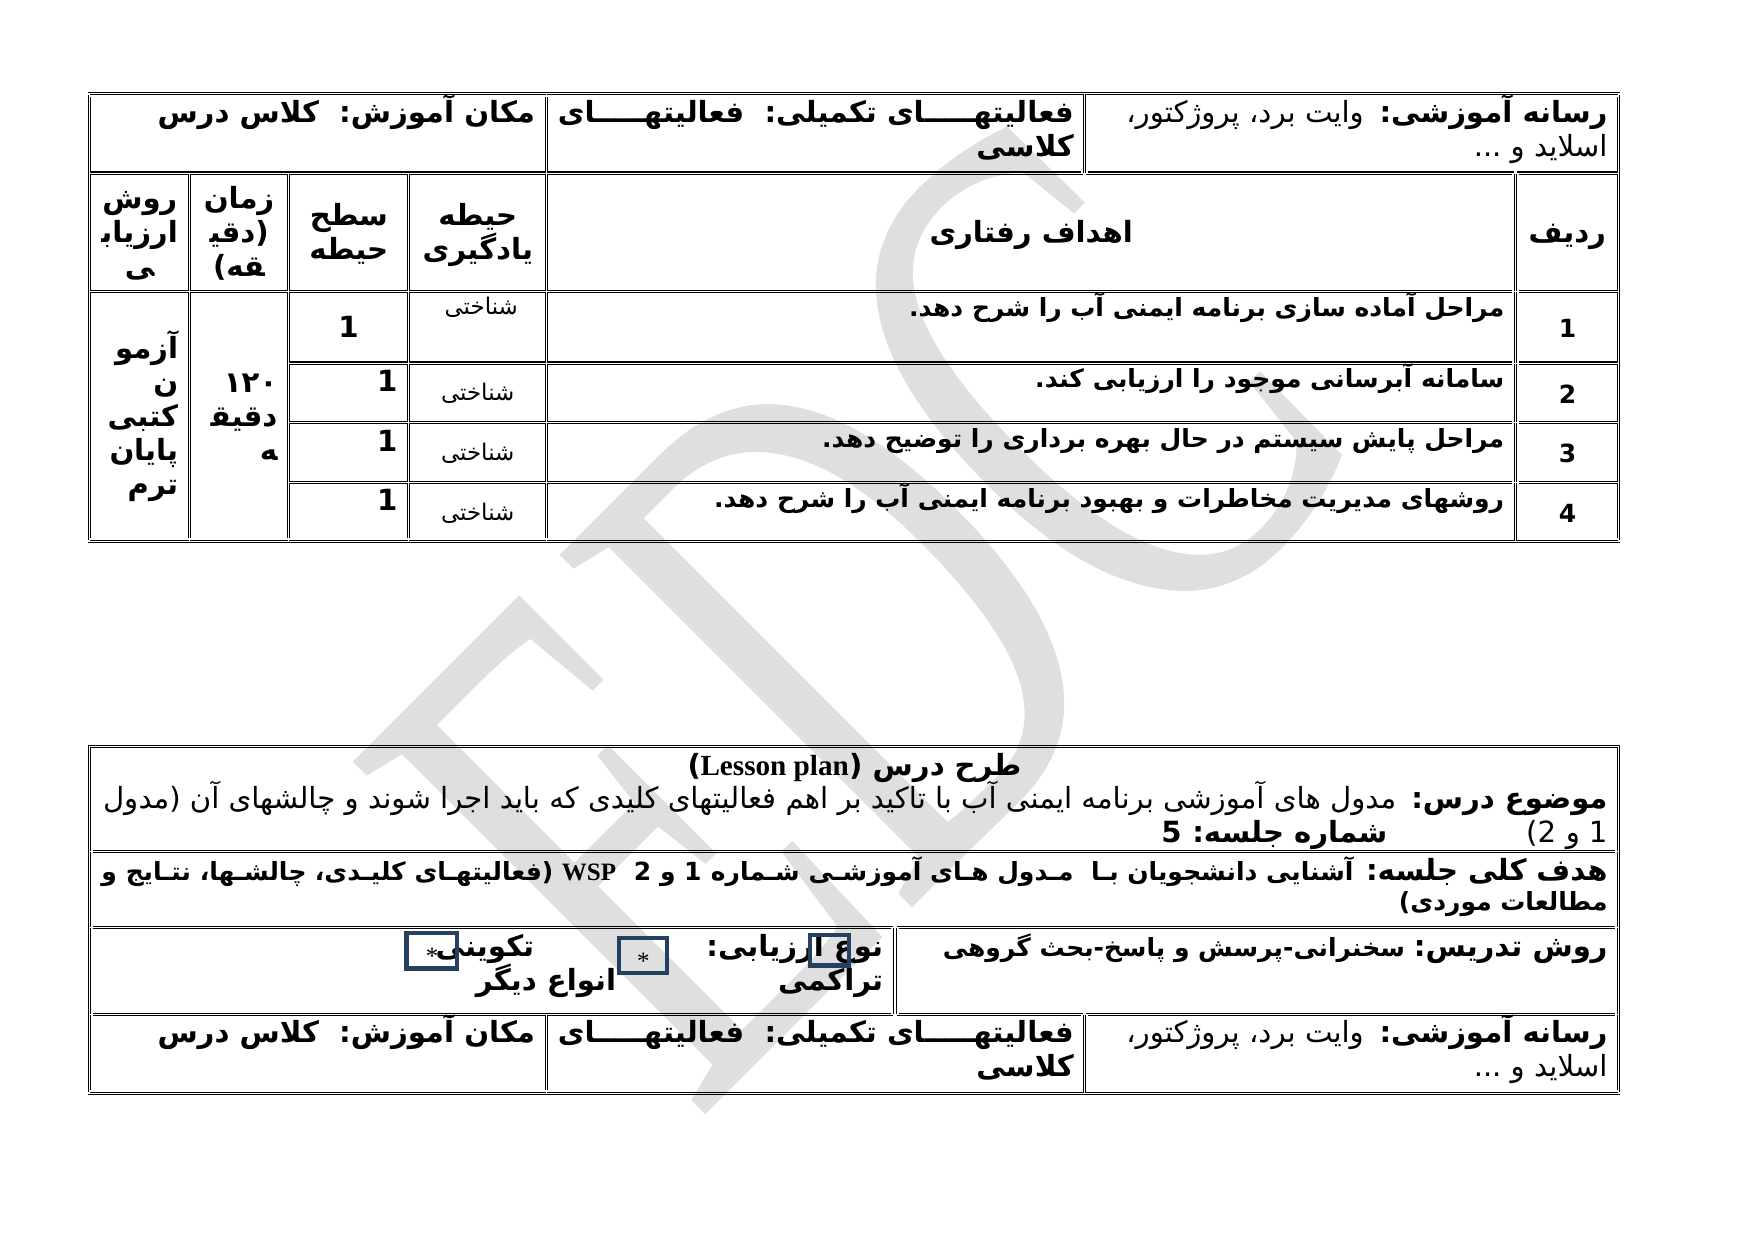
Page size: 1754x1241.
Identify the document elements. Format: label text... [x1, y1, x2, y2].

table_cell سامانه آبرسانی موجود را ارزیابی کند. [548, 361, 1514, 421]
table_cell مراحل آماده سازی برنامه ایمنی آب را شرح دهد. [548, 290, 1514, 361]
table_cell رسانه آموزشی: وایت برد، پروژکتور، اسلاید و ... [1086, 93, 1619, 171]
table_cell ردیف [1516, 171, 1617, 290]
table_cell [1517, 481, 1619, 540]
table_cell فعالیتهای تکمیلی: فعالیتهای کلاسی [547, 95, 1083, 171]
table_cell اهداف رفتاری [548, 171, 1516, 290]
table_cell [1517, 361, 1617, 421]
table_cell آزمون کتبی پایان ترم [90, 293, 189, 540]
table_cell روش ارزیابی [91, 175, 188, 290]
table_cell رسانه آموزشی: وایت برد، پروژکتور، اسلاید و ... [1085, 1013, 1619, 1092]
table_cell شناختی [410, 424, 545, 481]
table_cell 1 [290, 293, 407, 361]
table_cell سطح حیطه [290, 175, 407, 290]
table_cell حیطه یادگیری [410, 175, 545, 290]
table_cell نوع ارزیابی: تکوینی تراکمی انواع دیگر [90, 926, 895, 1012]
table_cell هدف کلی جلسه: آشنایی دانشجویان با مدول های آموزشی شماره 1 و 2 WSP (فعالیتهای کلیدی، چالشها، نتایج و مطالعات موردی) [91, 850, 1617, 926]
table_header طرح درس (Lesson plan) موضوع درس: مدول های آموزشی برنامه ایمنی آب با تاکید بر اهم فعالیتهای کلیدی که باید اجرا شوند و چالشهای آن (مدول 1 و 2) شماره جلسه: 5 [91, 748, 1617, 850]
table_cell مکان آموزش: کلاس درس [90, 93, 547, 171]
table_cell روشهای مدیریت مخاطرات و بهبود برنامه ایمنی آب را شرح دهد. [547, 481, 1514, 540]
table_cell مراحل پایش سیستم در حال بهره برداری را توضیح دهد. [547, 421, 1516, 481]
table_cell شناختی [410, 365, 545, 421]
table_cell 1 [290, 365, 407, 421]
table_cell زمان (دقیقه) [191, 175, 287, 290]
table_cell روش تدریس: سخنرانی-پرسش و پاسخ-بحث گروهی [895, 926, 1619, 1012]
table_cell مکان آموزش: کلاس درس [90, 1013, 547, 1092]
table_cell ۱۲۰ دقیقه [189, 290, 289, 540]
table_cell فعالیتهای تکمیلی: فعالیتهای کلاسی [547, 1013, 1085, 1092]
table_cell شناختی [409, 481, 547, 540]
table_cell شناختی [410, 293, 545, 361]
table_cell [1517, 290, 1617, 361]
table_cell [1516, 421, 1619, 481]
table_cell 1 [289, 481, 409, 540]
table_cell 1 [290, 424, 407, 481]
